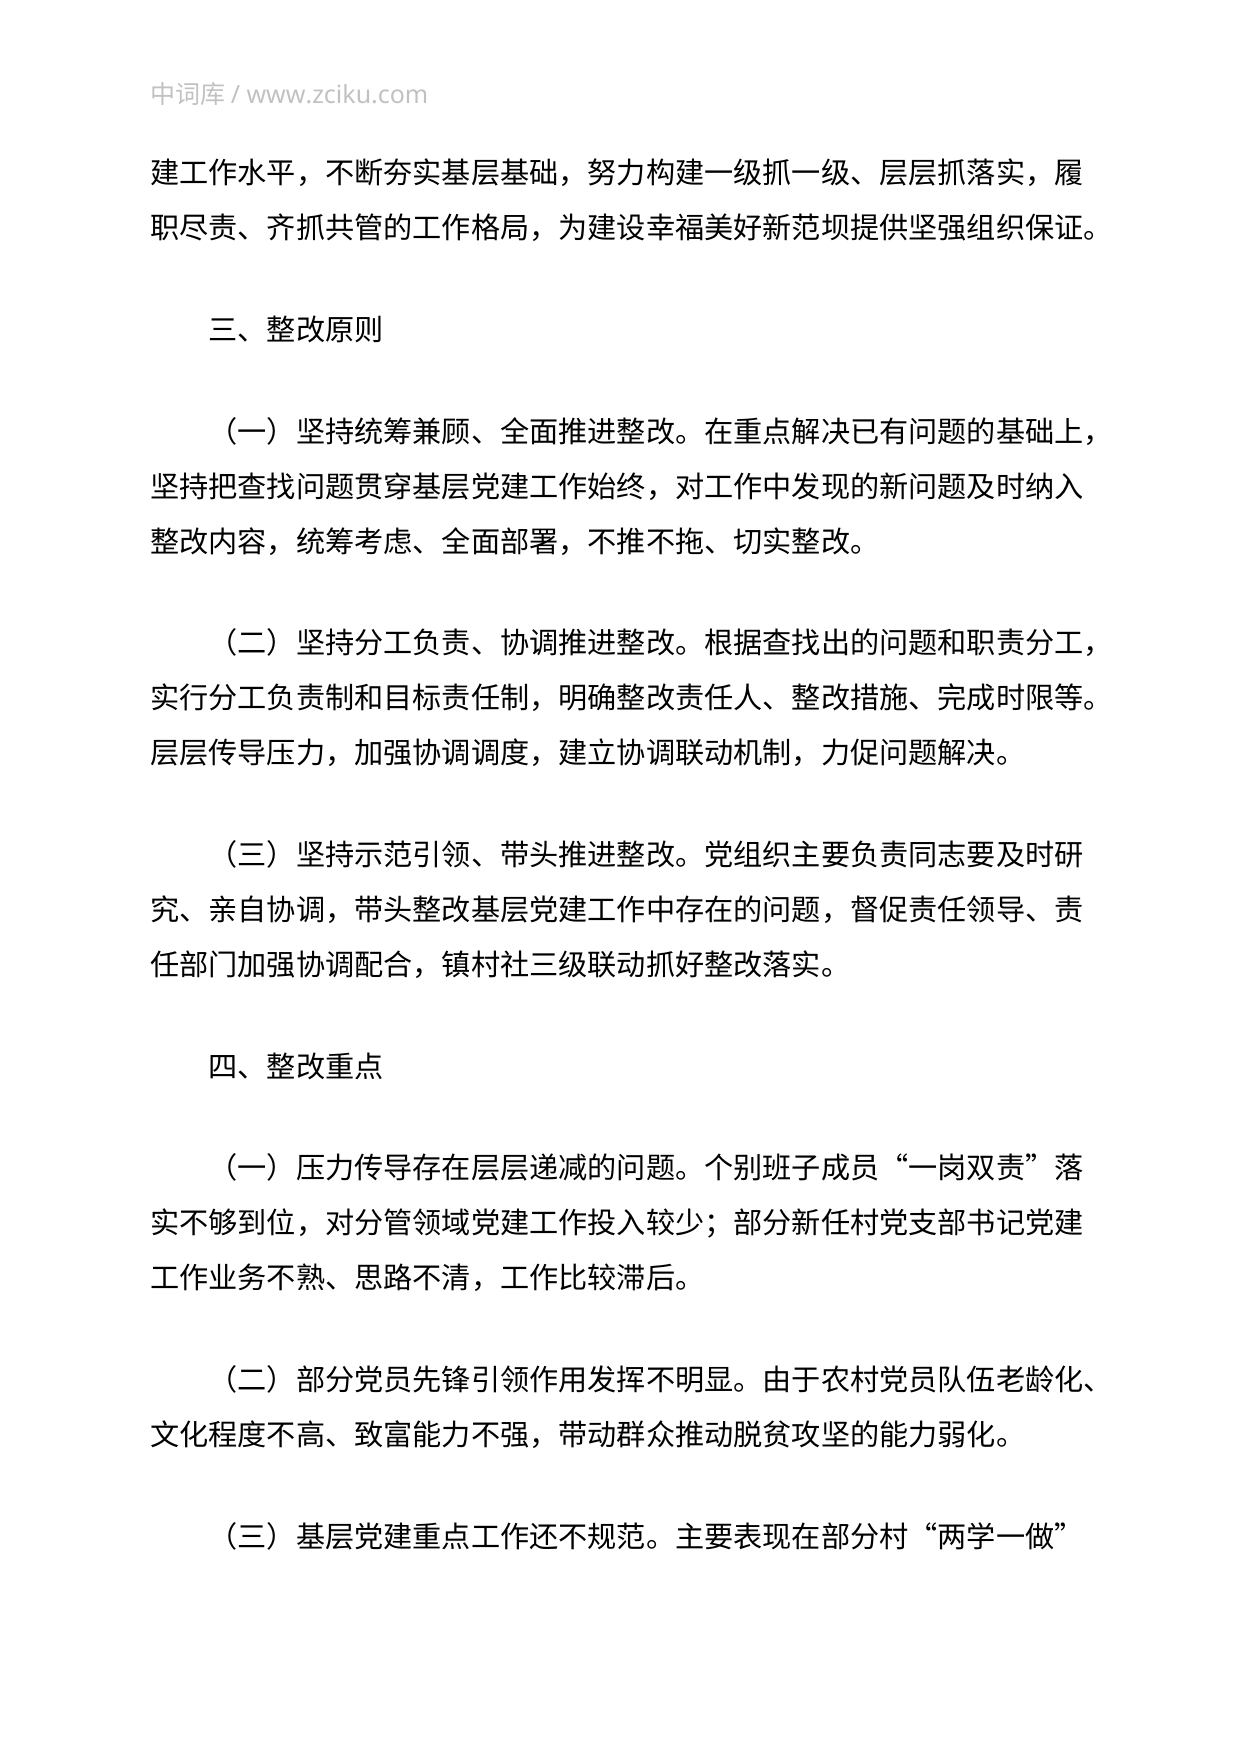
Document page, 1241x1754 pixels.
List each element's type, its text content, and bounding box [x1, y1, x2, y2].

text （二）部分党员先锋引领作用发挥不明显。由于农村党员队伍老龄化、文化程度不高、致富能力不强，带动群众推动脱贫攻坚的能力弱化。 [150, 1356, 1090, 1454]
text 三、整改原则 [150, 307, 1090, 349]
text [150, 1513, 1090, 1555]
text （一）坚持统筹兼顾、全面推进整改。在重点解决已有问题的基础上，坚持把查找问题贯穿基层党建工作始终，对工作中发现的新问题及时纳入整改内容，统筹考虑、全面部署，不推不拖、切实整改。 [150, 408, 1090, 561]
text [150, 150, 1090, 247]
text （二）坚持分工负责、协调推进整改。根据查找出的问题和职责分工，实行分工负责制和目标责任制，明确整改责任人、整改措施、完成时限等。层层传导压力，加强协调调度，建立协调联动机制，力促问题解决。 [150, 620, 1090, 772]
text 四、整改重点 [150, 1043, 1090, 1085]
text （三）坚持示范引领、带头推进整改。党组织主要负责同志要及时研究、亲自协调，带头整改基层党建工作中存在的问题，督促责任领导、责任部门加强协调配合，镇村社三级联动抓好整改落实。 [150, 832, 1090, 984]
text （一）压力传导存在层层递减的问题。个别班子成员“一岗双责”落实不够到位，对分管领域党建工作投入较少；部分新任村党支部书记党建工作业务不熟、思路不清，工作比较滞后。 [150, 1145, 1090, 1297]
